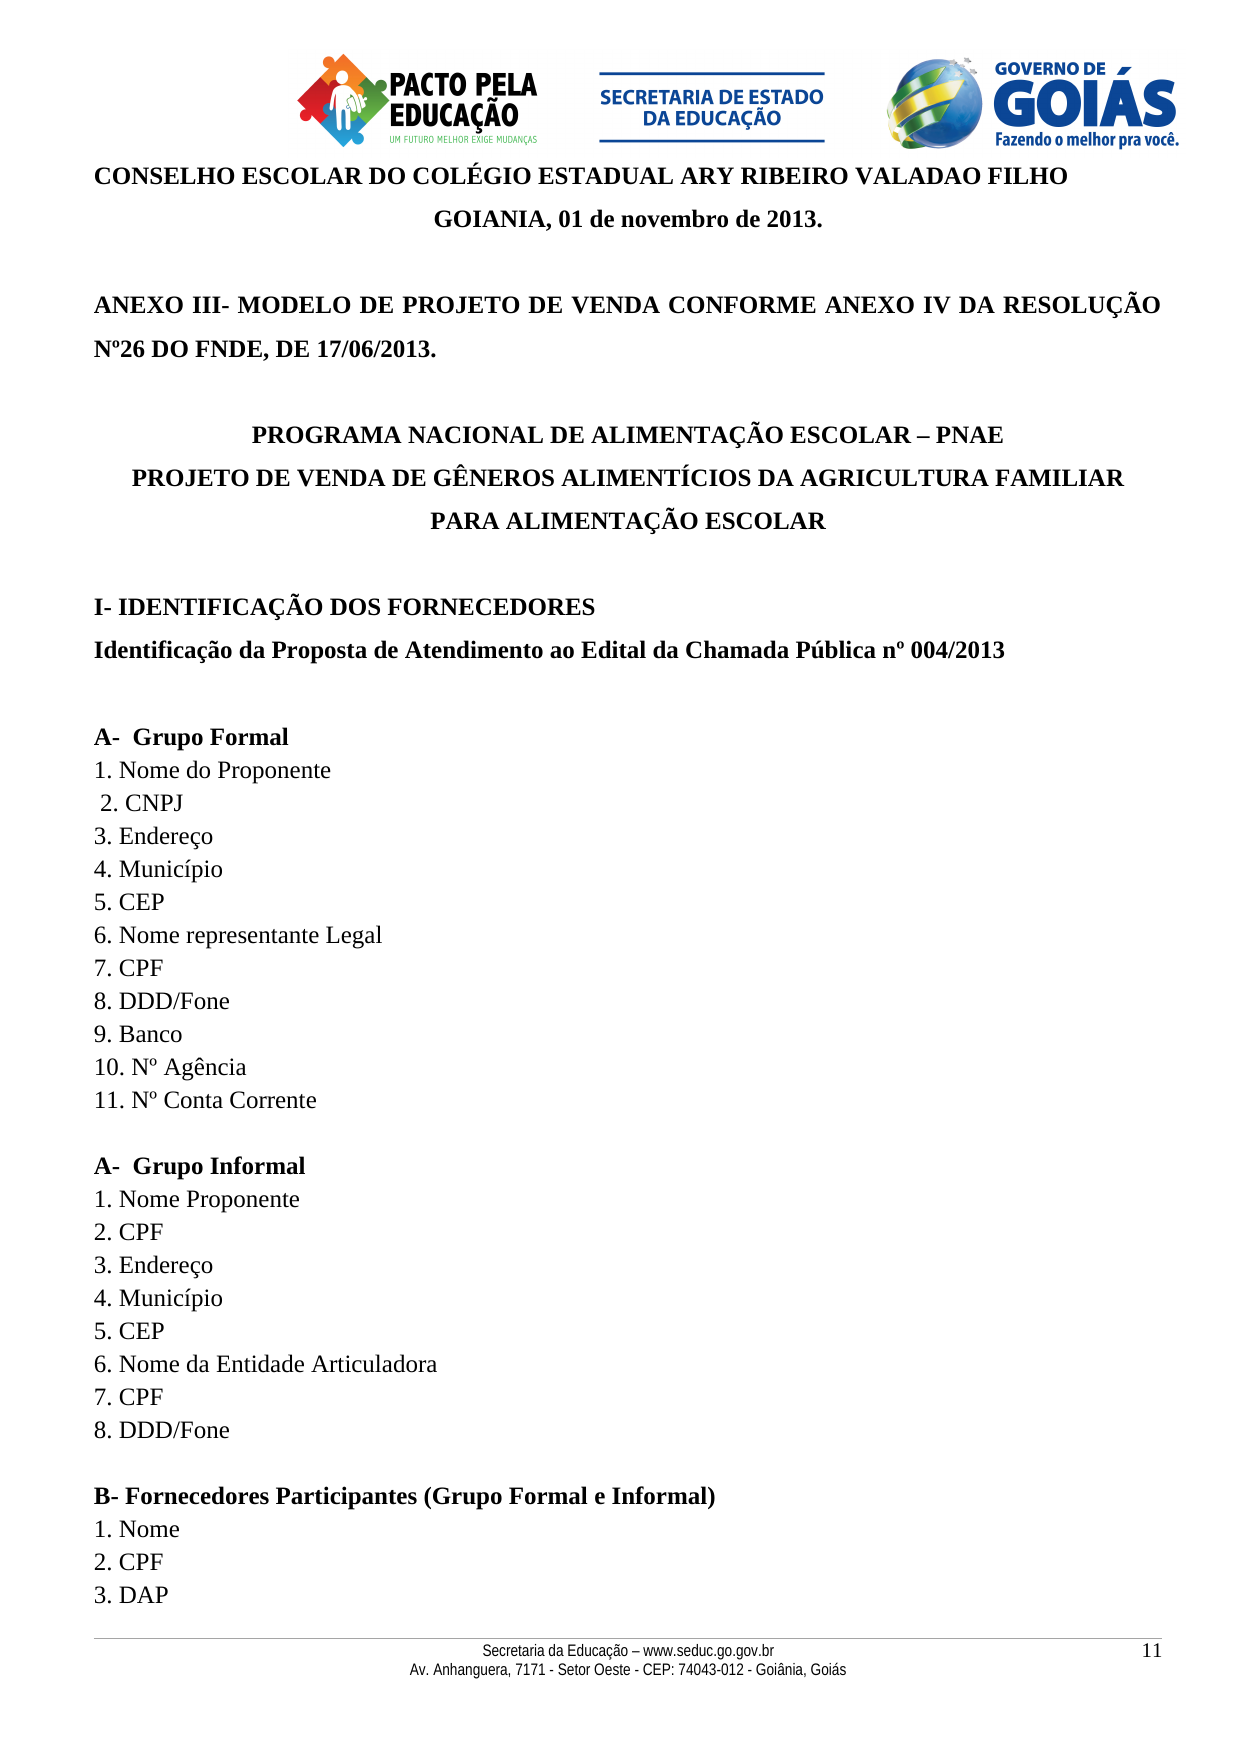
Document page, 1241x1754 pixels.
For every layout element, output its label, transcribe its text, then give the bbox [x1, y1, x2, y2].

text 2. CPF [94, 1547, 1162, 1576]
text I- IDENTIFICAÇÃO DOS FORNECEDORES [94, 592, 1162, 621]
text 3. DAP [94, 1580, 1162, 1609]
text PROJETO DE VENDA DE GÊNEROS ALIMENTÍCIOS DA AGRICULTURA FAMILIAR PARA ALIMENTAÇÃO ESCOLAR [94, 463, 1162, 535]
text 7. CPF [94, 953, 1162, 982]
text A- Grupo Formal [94, 722, 1162, 751]
text 2. CPF [94, 1217, 1162, 1246]
picture [288, 49, 1186, 158]
text PROGRAMA NACIONAL DE ALIMENTAÇÃO ESCOLAR – PNAE [94, 420, 1162, 449]
text 5. CEP [94, 887, 1162, 916]
text B- Fornecedores Participantes (Grupo Formal e Informal) [94, 1481, 1162, 1510]
text 11. Nº Conta Corrente [94, 1085, 1162, 1114]
text 2. CNPJ [94, 788, 1162, 817]
text 4. Município [94, 854, 1162, 883]
text 1. Nome [94, 1514, 1162, 1543]
text 8. DDD/Fone [94, 1415, 1162, 1444]
text Identificação da Proposta de Atendimento ao Edital da Chamada Pública nº 004/2013 [94, 636, 1162, 664]
text GOIANIA, 01 de novembro de 2013. [94, 204, 1162, 233]
text CONSELHO ESCOLAR DO COLÉGIO ESTADUAL ARY RIBEIRO VALADAO FILHO [94, 161, 1162, 190]
text A- Grupo Informal [94, 1151, 1162, 1180]
text 3. Endereço [94, 821, 1162, 849]
text 9. Banco [94, 1019, 1162, 1048]
text 1. Nome do Proponente [94, 755, 1162, 783]
text 6. Nome representante Legal [94, 920, 1162, 949]
text 7. CPF [94, 1382, 1162, 1411]
text 8. DDD/Fone [94, 986, 1162, 1015]
text 5. CEP [94, 1316, 1162, 1345]
text 3. Endereço [94, 1250, 1162, 1279]
text 1. Nome Proponente [94, 1184, 1162, 1213]
text ANEXO III- MODELO DE PROJETO DE VENDA CONFORME ANEXO IV DA RESOLUÇÃO Nº26 DO FNDE, DE 17/06/2013. [94, 291, 1162, 362]
text 10. Nº Agência [94, 1052, 1162, 1081]
text 4. Município [94, 1283, 1162, 1312]
text 6. Nome da Entidade Articuladora [94, 1349, 1162, 1378]
